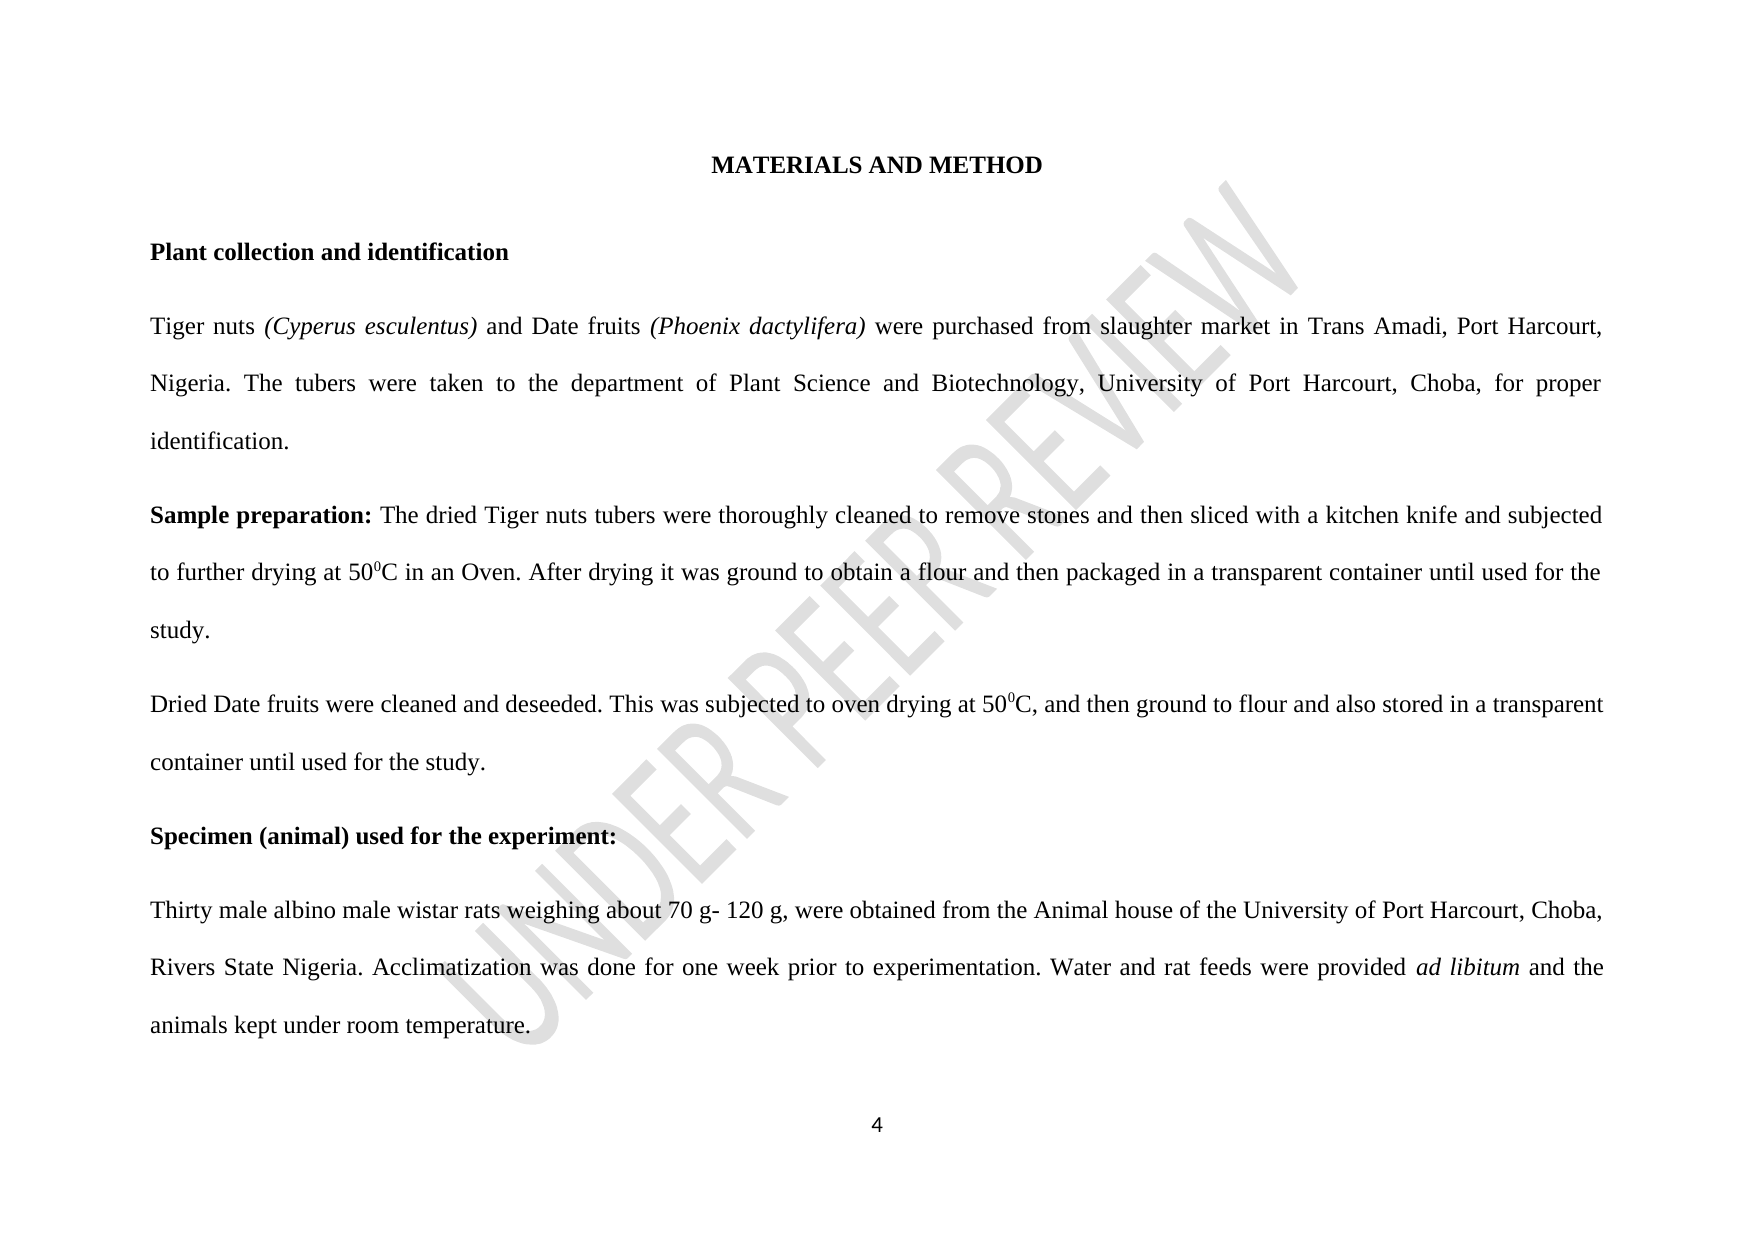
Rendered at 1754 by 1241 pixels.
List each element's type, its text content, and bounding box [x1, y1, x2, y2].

text Plant collection and identification [150, 237, 1604, 265]
text Specimen (animal) used for the experiment: [150, 821, 1604, 849]
text Thirty male albino male wistar rats weighing about 70 g- 120 g, were obtained from the Animal house of the University of Port Harcourt, Choba, Rivers State Nigeria. Acclimatization was done for one week prior to experimentation. Water and rat feeds were provided ad libitum and the animals kept under room temperature. [150, 895, 1604, 1039]
text Dried Date fruits were cleaned and deseeded. This was subjected to oven drying at 500C, and then ground to flour and also stored in a transparent container until used for the study. [150, 689, 1604, 775]
text Tiger nuts (Cyperus esculentus) and Date fruits (Phoenix dactylifera) were purchased from slaughter market in Trans Amadi, Port Harcourt, Nigeria. The tubers were taken to the department of Plant Science and Biotechnology, University of Port Harcourt, Choba, for proper identification. [150, 311, 1604, 454]
text MATERIALS AND METHOD [150, 150, 1604, 179]
text Sample preparation: The dried Tiger nuts tubers were thoroughly cleaned to remove stones and then sliced with a kitchen knife and subjected to further drying at 500C in an Oven. After drying it was ground to obtain a flour and then packaged in a transparent container until used for the study. [150, 500, 1604, 644]
